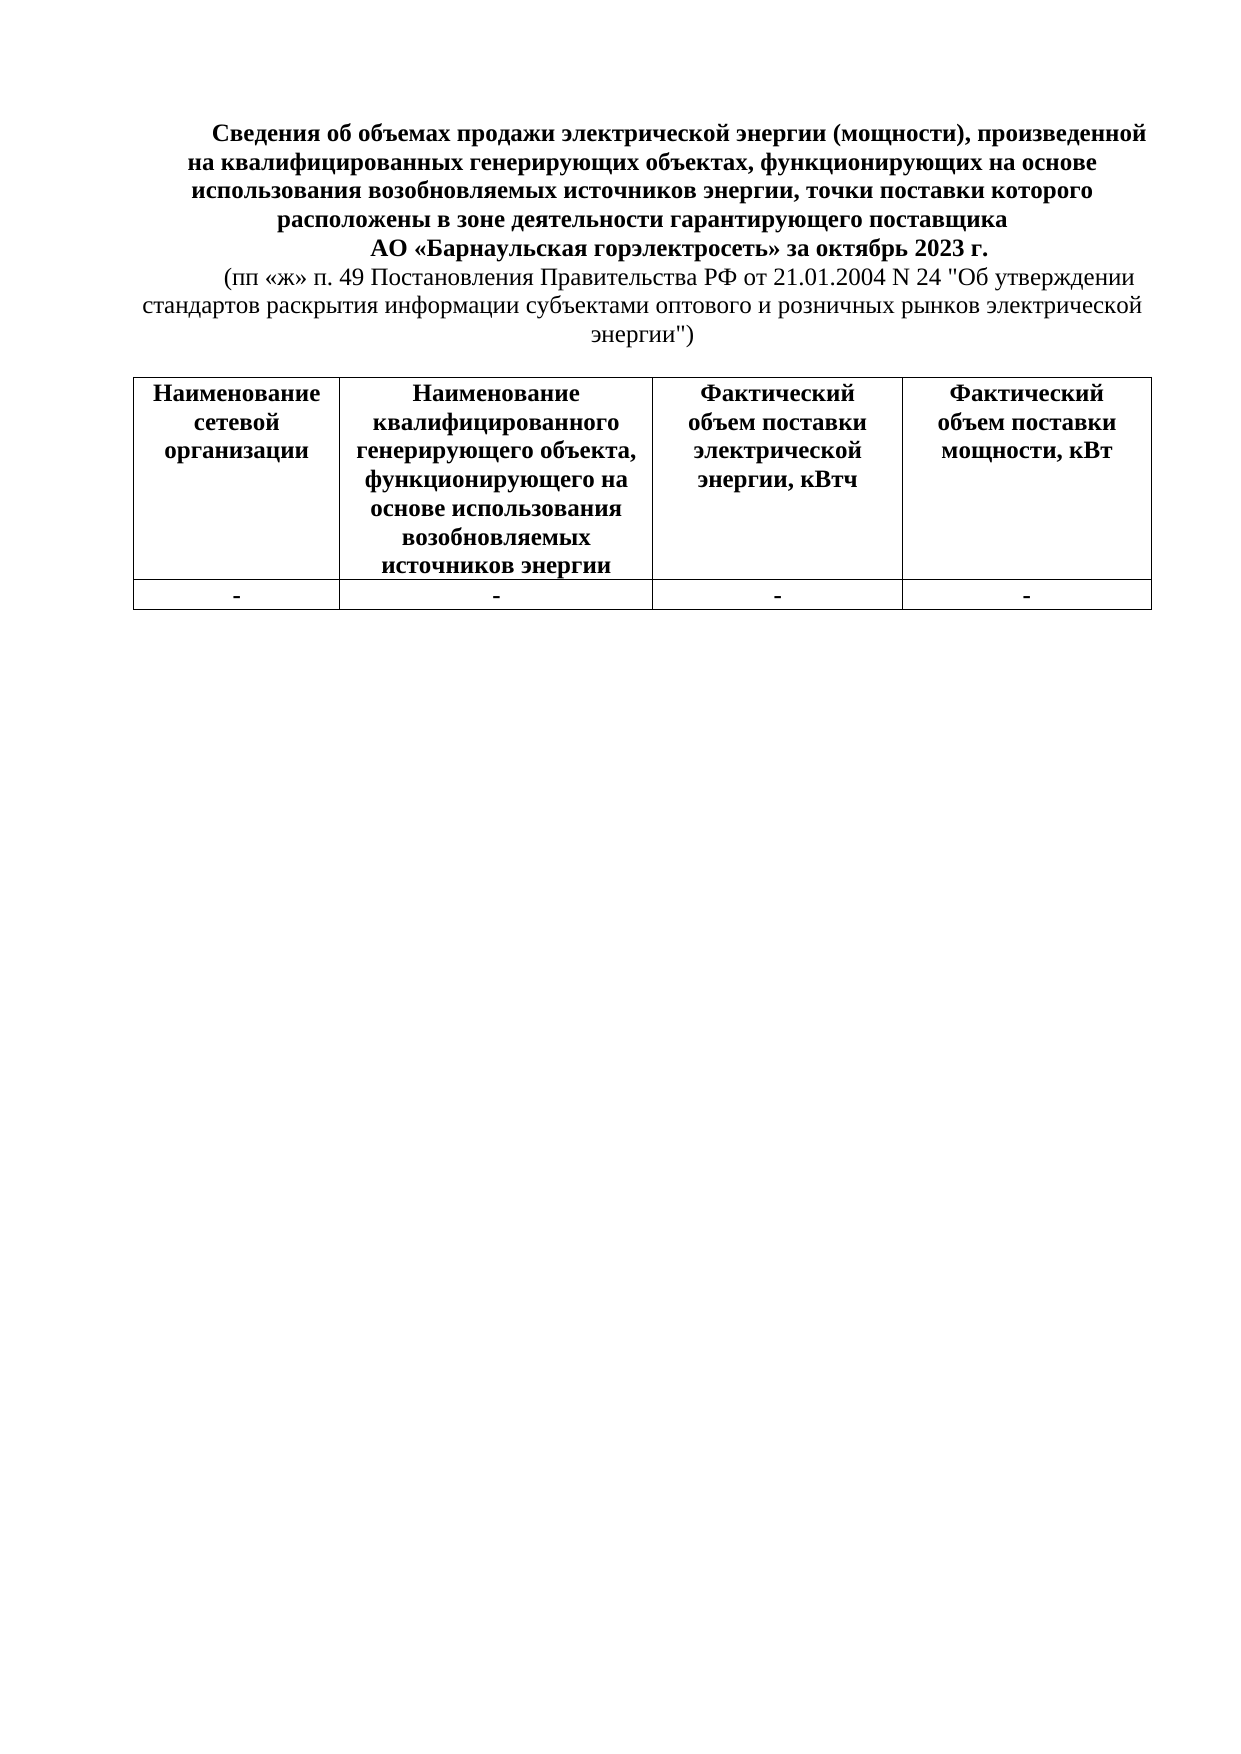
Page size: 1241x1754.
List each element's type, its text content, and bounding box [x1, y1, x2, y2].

table_cell - [134, 580, 339, 609]
table_header Фактический объем поставки электрической энергии, кВтч [653, 378, 902, 579]
table_cell - [653, 580, 902, 609]
table_header Наименование квалифицированного генерирующего объекта, функционирующего на основе использования возобновляемых источников энергии [340, 378, 652, 579]
text (пп «ж» п. 49 Постановления Правительства РФ от 21.01.2004 N 24 "Об утверждении стандартов раскрытия информации субъектами оптового и розничных рынков электрической энергии") [133, 262, 1152, 348]
text АО «Барнаульская горэлектросеть» за октябрь 2023 г. [133, 233, 1152, 262]
table_header Наименование сетевой организации [134, 378, 339, 579]
table_cell - [340, 580, 652, 609]
table_header Фактический объем поставки мощности, кВт [903, 378, 1151, 579]
table_cell - [903, 580, 1151, 609]
text Сведения об объемах продажи электрической энергии (мощности), произведенной на квалифицированных генерирующих объектах, функционирующих на основе использования возобновляемых источников энергии, точки поставки которого расположены в зоне деятельности гарантирующего поставщика [133, 118, 1152, 233]
